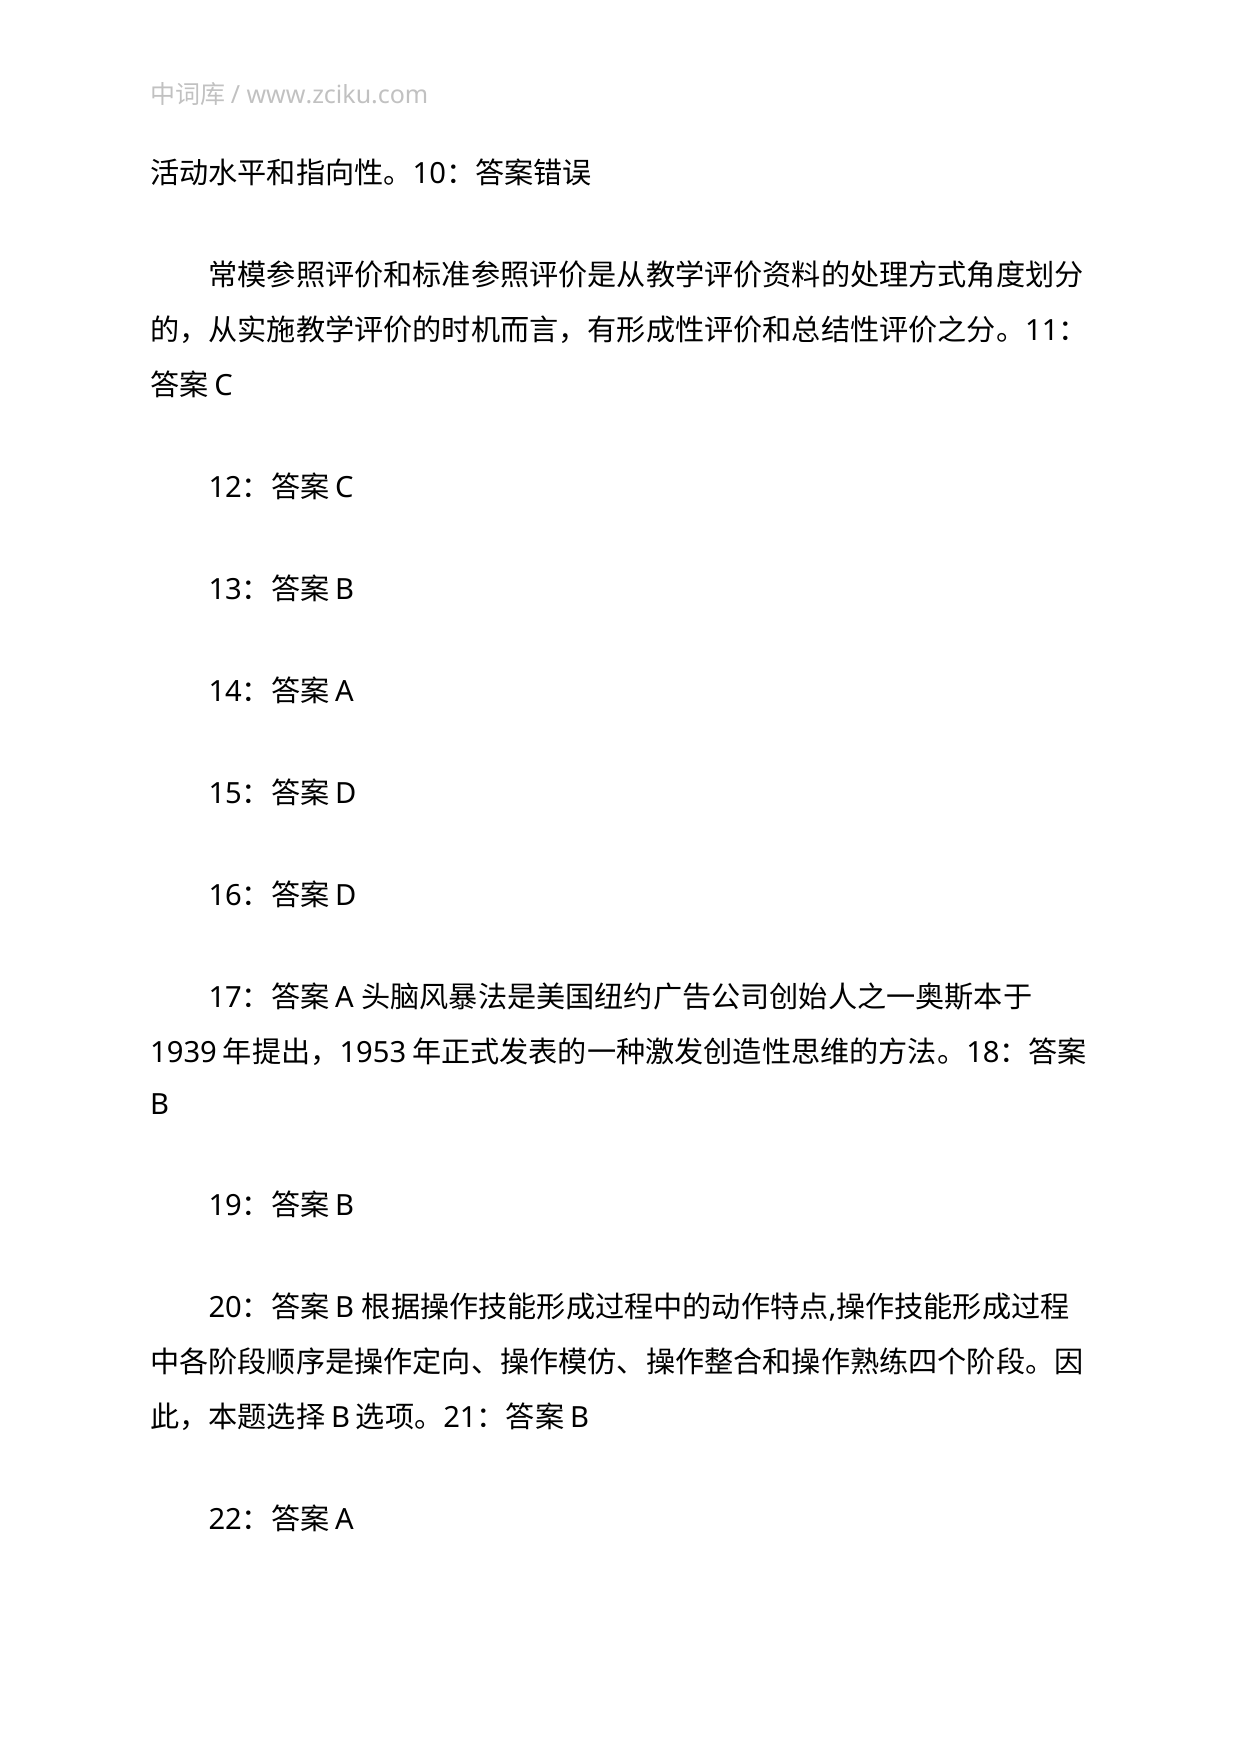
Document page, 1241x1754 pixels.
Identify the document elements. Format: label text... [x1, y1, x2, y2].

text 12：答案C [150, 464, 1090, 506]
text 15：答案D [150, 770, 1090, 812]
text 22：答案A [150, 1495, 1090, 1538]
text 20：答案B 根据操作技能形成过程中的动作特点,操作技能形成过程中各阶段顺序是操作定向、操作模仿、操作整合和操作熟练四个阶段。因此，本题选择B选项。21：答案B [150, 1283, 1090, 1436]
text 16：答案D [150, 872, 1090, 914]
text 19：答案B [150, 1181, 1090, 1224]
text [150, 150, 1090, 192]
text 14：答案A [150, 668, 1090, 710]
text 17：答案A 头脑风暴法是美国纽约广告公司创始人之一奥斯本于1939年提出，1953年正式发表的一种激发创造性思维的方法。18：答案B [150, 974, 1090, 1123]
text 13：答案B [150, 566, 1090, 608]
text 常模参照评价和标准参照评价是从教学评价资料的处理方式角度划分的，从实施教学评价的时机而言，有形成性评价和总结性评价之分。11：答案C [150, 252, 1090, 404]
